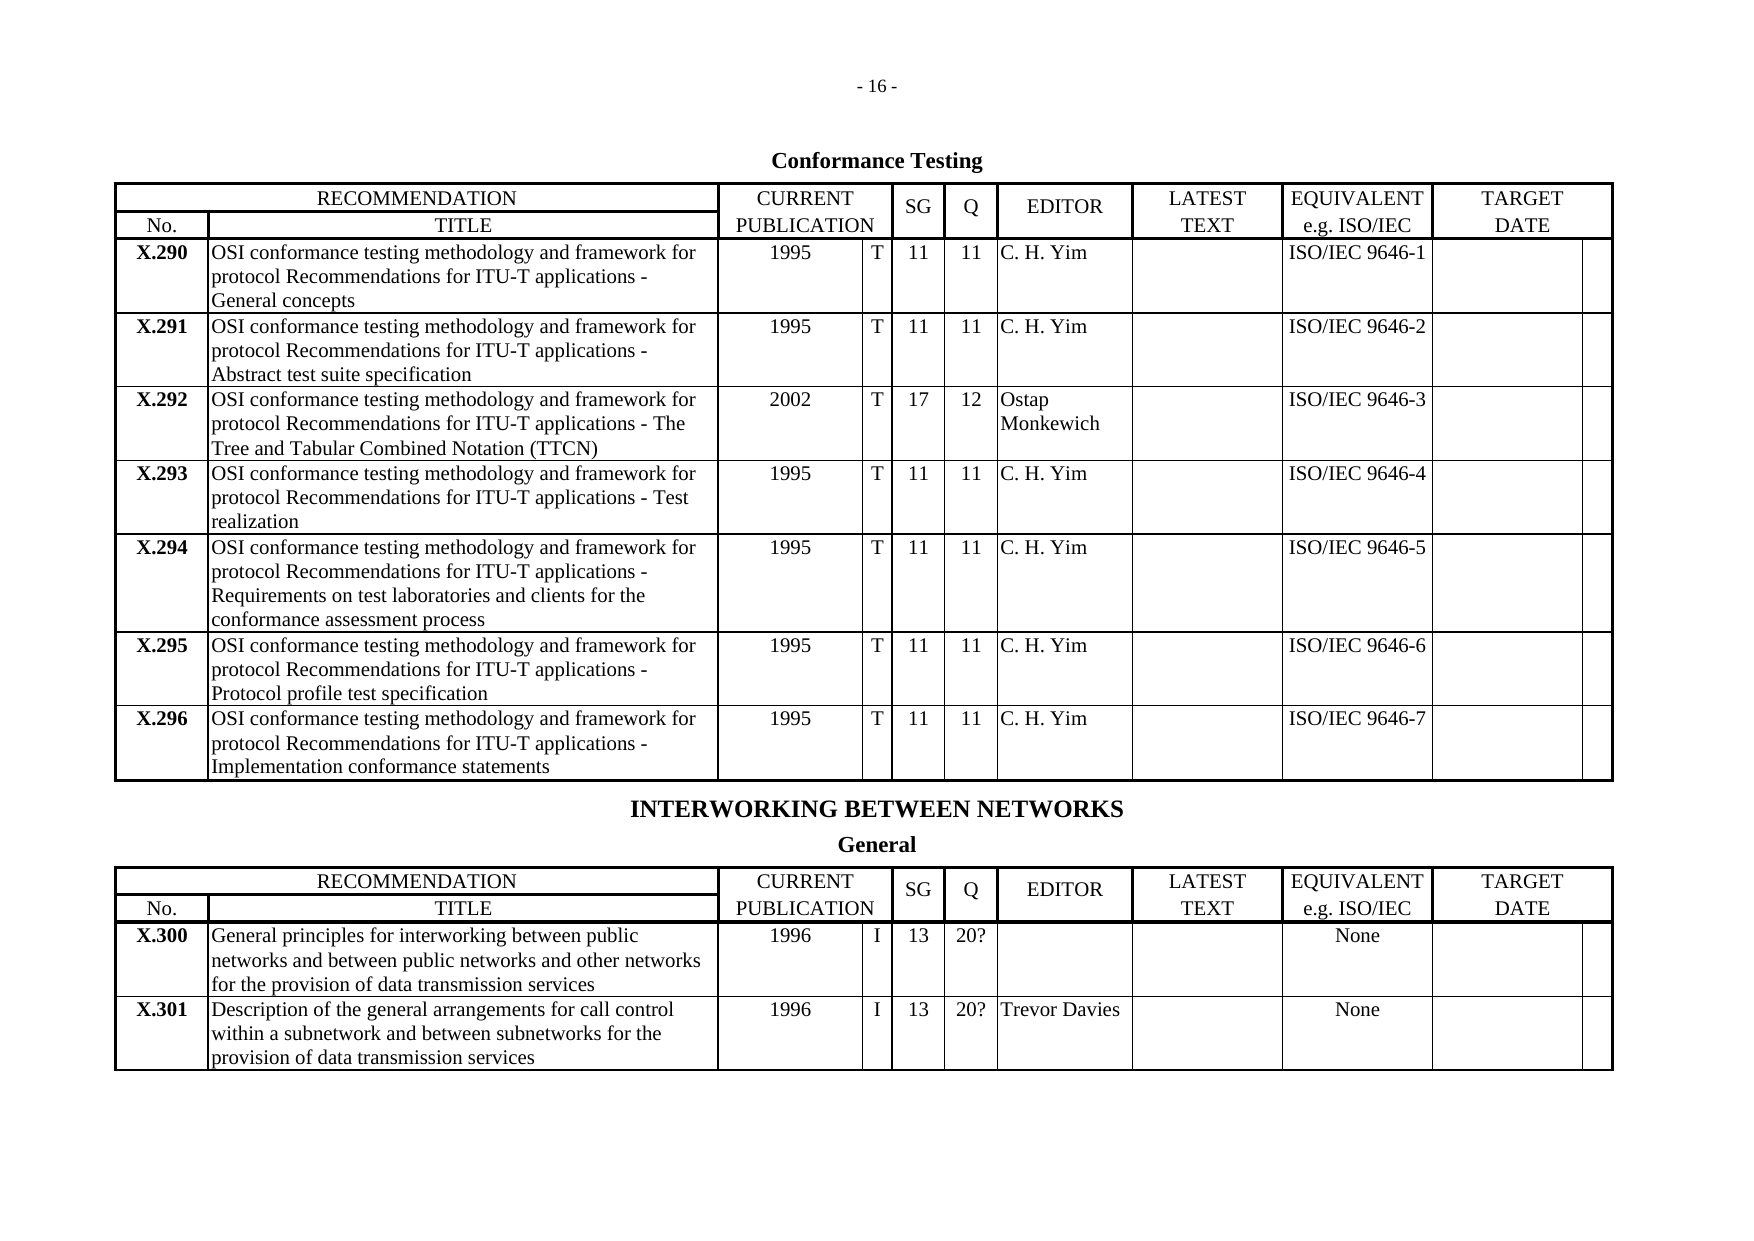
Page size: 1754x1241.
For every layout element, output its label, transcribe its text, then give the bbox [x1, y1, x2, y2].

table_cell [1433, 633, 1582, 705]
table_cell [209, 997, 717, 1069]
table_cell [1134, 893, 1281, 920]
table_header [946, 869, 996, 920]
table_cell C. H. Yim [998, 314, 1132, 386]
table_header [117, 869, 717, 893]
table_cell ISO/IEC 9646-1 [1283, 240, 1432, 312]
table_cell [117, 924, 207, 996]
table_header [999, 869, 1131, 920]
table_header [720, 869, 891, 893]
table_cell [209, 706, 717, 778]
table_cell 11 [945, 535, 997, 631]
table_header EQUIVALENT [1284, 185, 1431, 209]
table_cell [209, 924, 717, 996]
table_cell [1433, 314, 1582, 386]
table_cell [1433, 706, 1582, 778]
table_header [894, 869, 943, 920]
table_cell 1995 [719, 633, 862, 705]
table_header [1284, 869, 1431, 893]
table_cell [1583, 387, 1611, 459]
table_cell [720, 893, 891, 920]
table_header RECOMMENDATION [117, 185, 717, 209]
table_cell X.292 [117, 387, 207, 459]
table_cell 17 [893, 387, 944, 459]
table_cell X.295 [117, 633, 207, 705]
table_cell X.291 [117, 314, 207, 386]
table_header CURRENT [720, 185, 891, 209]
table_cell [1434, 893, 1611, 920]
table_cell OSI conformance testing methodology and framework for protocol Recommendations for ITU-T applications - Abstract test suite specification [209, 314, 717, 386]
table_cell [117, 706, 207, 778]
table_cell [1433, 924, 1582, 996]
table_cell OSI conformance testing methodology and framework for protocol Recommendations for ITU-T applications - The Tree and Tabular Combined Notation (TTCN) [209, 387, 717, 459]
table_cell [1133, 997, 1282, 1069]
table_cell [1583, 461, 1611, 533]
table_cell [1433, 387, 1582, 459]
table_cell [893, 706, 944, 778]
table_cell 11 [945, 633, 997, 705]
table_cell C. H. Yim [998, 461, 1132, 533]
table_header EDITOR [999, 185, 1131, 237]
table_cell ISO/IEC 9646-3 [1283, 387, 1432, 459]
table_cell C. H. Yim [998, 535, 1132, 631]
table_cell OSI conformance testing methodology and framework for protocol Recommendations for ITU-T applications -Requirements on test laboratories and clients for the conformance assessment process [209, 535, 717, 631]
table_cell e.g. ISO/IEC [1284, 210, 1431, 237]
table_cell X.290 [117, 240, 207, 312]
table_header Q [946, 185, 996, 237]
table_cell OSI conformance testing methodology and framework for protocol Recommendations for ITU-T applications - Protocol profile test specification [209, 633, 717, 705]
table_cell [1133, 240, 1282, 312]
table_cell T [863, 633, 891, 705]
table_cell 11 [893, 461, 944, 533]
table_cell 12 [945, 387, 997, 459]
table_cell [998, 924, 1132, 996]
table_cell ISO/IEC 9646-4 [1283, 461, 1432, 533]
table_cell TEXT [1134, 210, 1281, 237]
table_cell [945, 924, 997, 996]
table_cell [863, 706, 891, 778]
table_cell [1583, 535, 1611, 631]
table_cell 1995 [719, 461, 862, 533]
title General [118, 831, 1636, 858]
table_cell 11 [893, 240, 944, 312]
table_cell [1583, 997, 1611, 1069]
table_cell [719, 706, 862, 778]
table_cell 11 [945, 314, 997, 386]
table_cell No. [117, 213, 207, 237]
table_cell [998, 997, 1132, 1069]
table_cell [1433, 240, 1582, 312]
table_cell 1995 [719, 535, 862, 631]
table_cell 11 [945, 461, 997, 533]
table_cell C. H. Yim [998, 240, 1132, 312]
table_cell [1583, 314, 1611, 386]
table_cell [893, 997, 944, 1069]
table_cell C. H. Yim [998, 633, 1132, 705]
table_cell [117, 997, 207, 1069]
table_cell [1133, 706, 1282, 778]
table_cell 11 [893, 535, 944, 631]
table_cell T [863, 314, 891, 386]
table_cell PUBLICATION [720, 210, 891, 237]
table_cell Ostap Monkewich [998, 387, 1132, 459]
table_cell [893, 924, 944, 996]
table_cell ISO/IEC 9646-5 [1283, 535, 1432, 631]
table_cell [1583, 240, 1611, 312]
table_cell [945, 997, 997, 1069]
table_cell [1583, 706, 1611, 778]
title Conformance Testing [118, 148, 1636, 174]
table_cell [1133, 387, 1282, 459]
table_cell X.293 [117, 461, 207, 533]
table_cell T [863, 240, 891, 312]
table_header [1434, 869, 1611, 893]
table_cell OSI conformance testing methodology and framework for protocol Recommendations for ITU-T applications - Test realization [209, 461, 717, 533]
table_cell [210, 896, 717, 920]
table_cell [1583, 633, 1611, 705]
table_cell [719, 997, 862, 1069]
table_cell 11 [893, 314, 944, 386]
table_cell 11 [893, 633, 944, 705]
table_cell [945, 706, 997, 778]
table_cell ISO/IEC 9646-2 [1283, 314, 1432, 386]
table_cell T [863, 461, 891, 533]
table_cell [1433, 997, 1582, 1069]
table_cell 11 [945, 240, 997, 312]
table_cell T [863, 387, 891, 459]
table_cell 1995 [719, 240, 862, 312]
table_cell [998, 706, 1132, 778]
table_cell [1433, 535, 1582, 631]
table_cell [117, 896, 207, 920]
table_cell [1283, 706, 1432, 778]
table_cell 1995 [719, 314, 862, 386]
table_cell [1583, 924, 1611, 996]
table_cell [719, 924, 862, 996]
table_cell 2002 [719, 387, 862, 459]
table_cell [1433, 461, 1582, 533]
table_cell [1133, 314, 1282, 386]
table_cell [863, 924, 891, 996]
table_cell OSI conformance testing methodology and framework for protocol Recommendations for ITU-T applications - General concepts [209, 240, 717, 312]
title INTERWORKING BETWEEN NETWORKS [118, 794, 1636, 823]
table_header TARGET [1434, 185, 1611, 209]
table_cell TITLE [210, 213, 717, 237]
table_cell [1133, 535, 1282, 631]
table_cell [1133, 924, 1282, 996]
table_cell [1133, 461, 1282, 533]
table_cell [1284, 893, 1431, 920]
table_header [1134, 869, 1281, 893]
table_cell DATE [1434, 210, 1611, 237]
table_cell X.294 [117, 535, 207, 631]
table_header SG [894, 185, 943, 237]
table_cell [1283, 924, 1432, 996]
table_cell T [863, 535, 891, 631]
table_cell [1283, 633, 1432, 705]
table_header LATEST [1134, 185, 1281, 209]
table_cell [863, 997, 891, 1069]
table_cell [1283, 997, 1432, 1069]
table_cell [1133, 633, 1282, 705]
